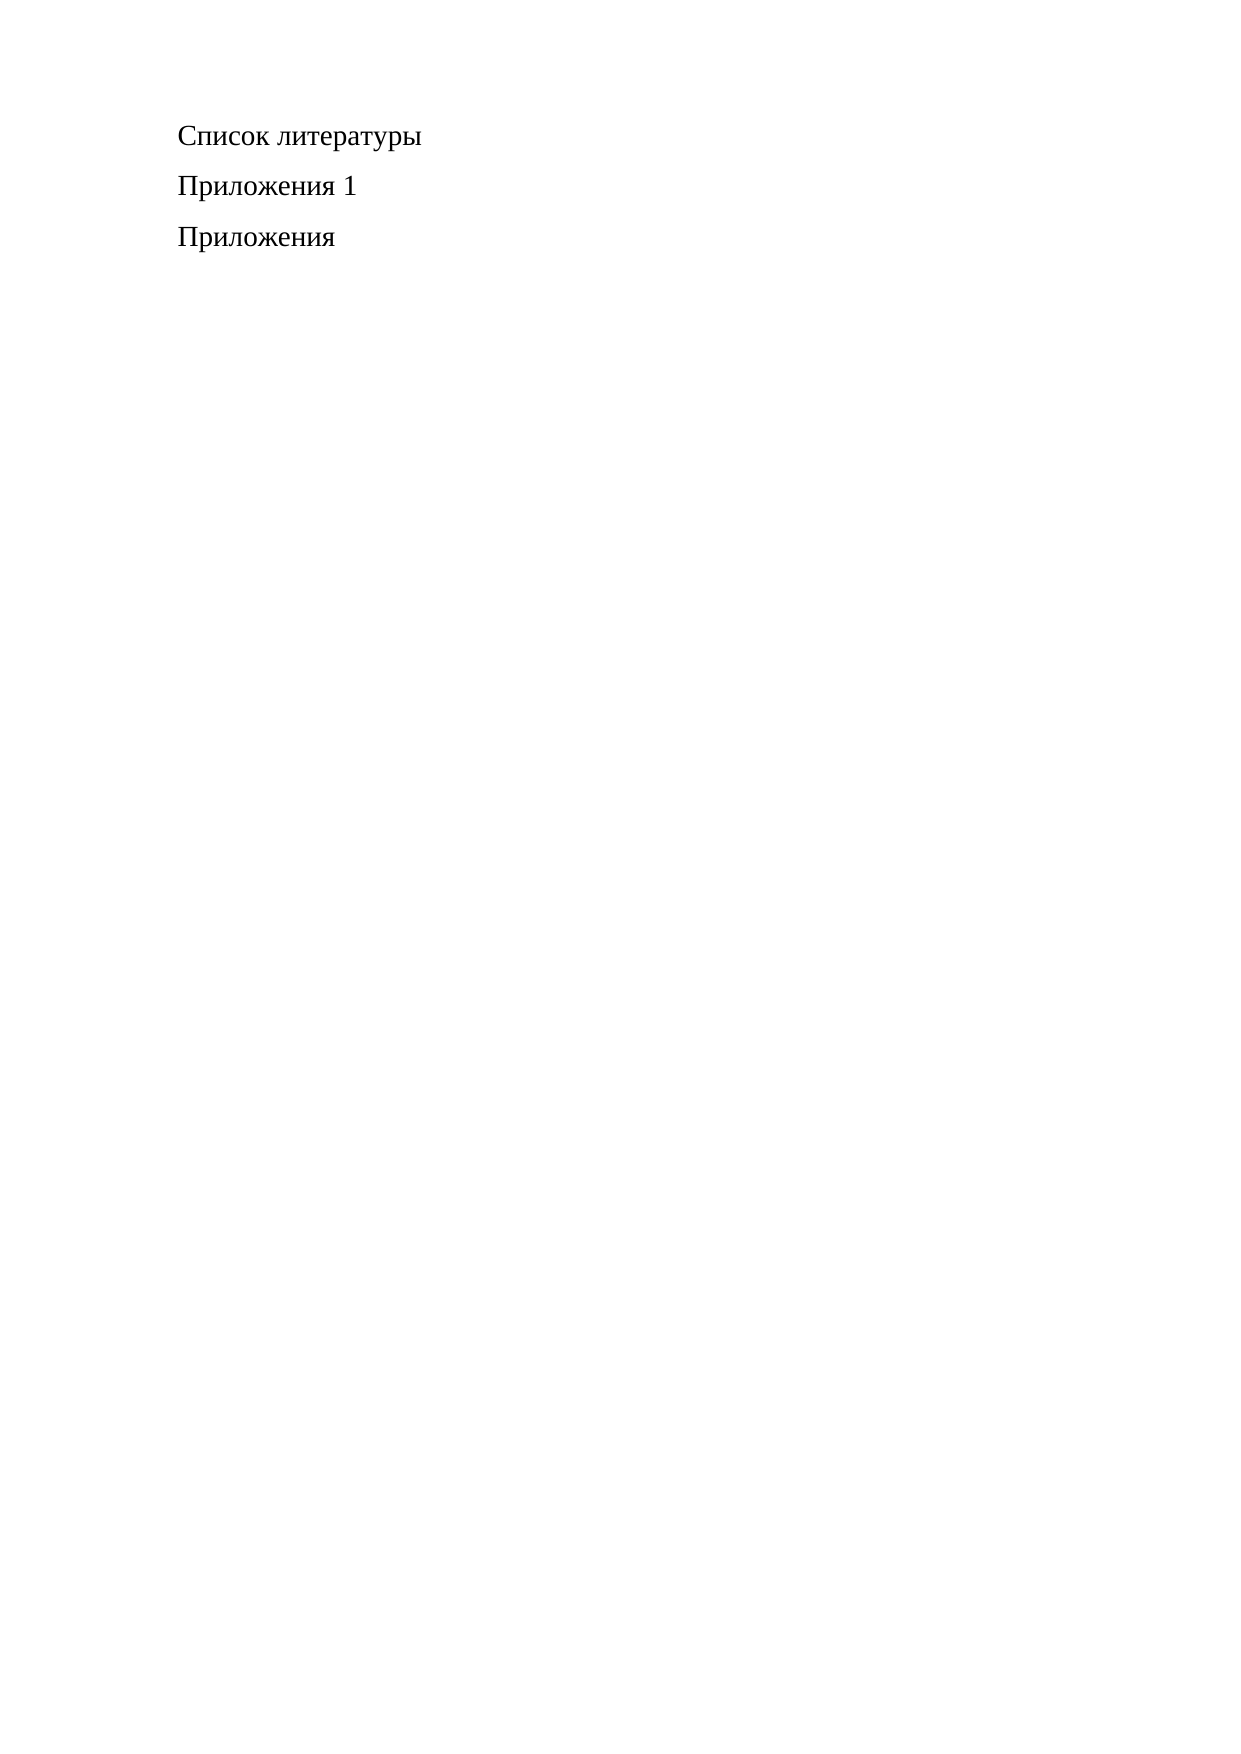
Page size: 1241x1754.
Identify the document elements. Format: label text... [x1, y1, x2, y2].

text Приложения 1 [177, 168, 1152, 202]
text Список литературы [177, 118, 1152, 152]
text Приложения [177, 219, 1152, 252]
